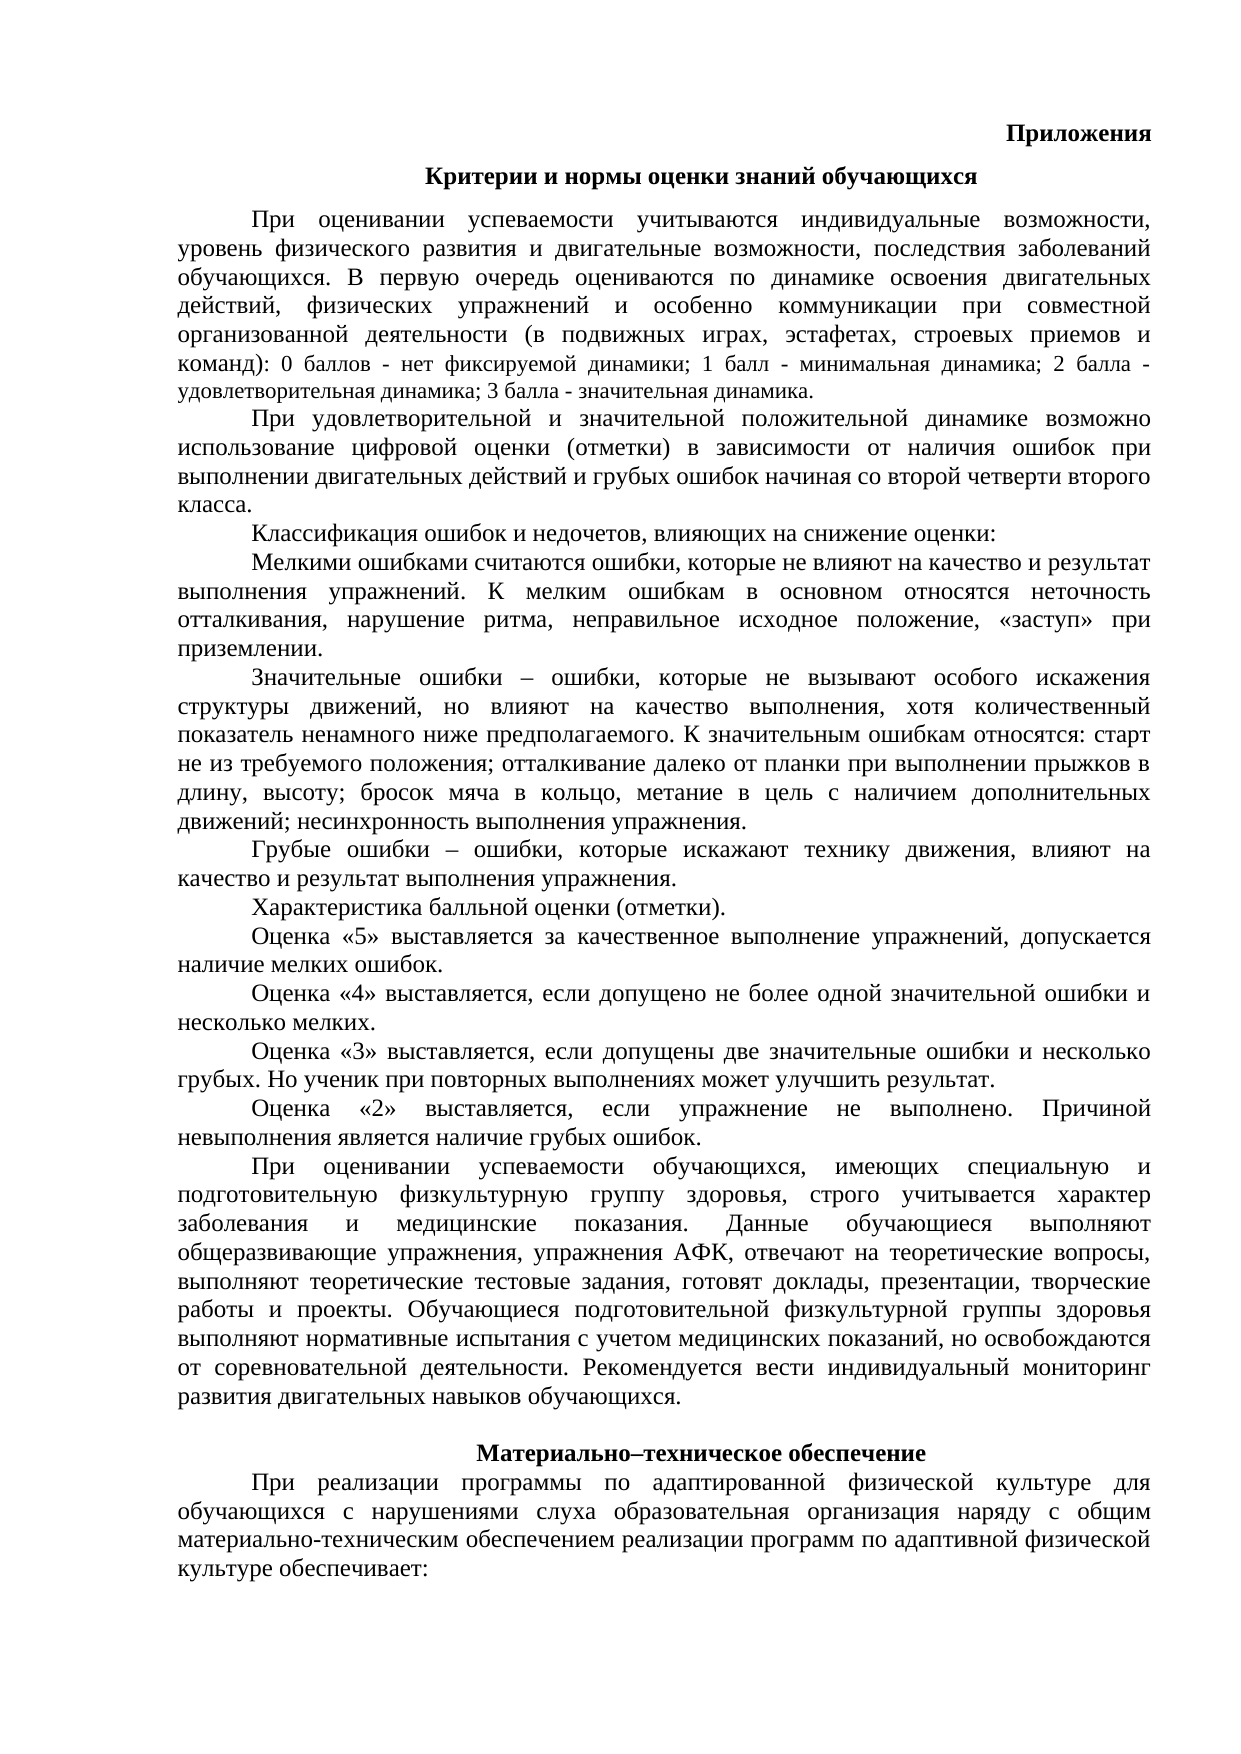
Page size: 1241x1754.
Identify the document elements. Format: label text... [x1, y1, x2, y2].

text Характеристика балльной оценки (отметки). [177, 892, 1152, 921]
text При удовлетворительной и значительной положительной динамике возможно использование цифровой оценки (отметки) в зависимости от наличия ошибок при выполнении двигательных действий и грубых ошибок начиная со второй четверти второго класса. [177, 403, 1152, 518]
text Значительные ошибки – ошибки, которые не вызывают особого искажения структуры движений, но влияют на качество выполнения, хотя количественный показатель ненамного ниже предполагаемого. К значительным ошибкам относятся: старт не из требуемого положения; отталкивание далеко от планки при выполнении прыжков в длину, высоту; бросок мяча в кольцо, метание в цель с наличием дополнительных движений; несинхронность выполнения упражнения. [177, 662, 1152, 834]
text Оценка «4» выставляется, если допущено не более одной значительной ошибки и несколько мелких. [177, 978, 1152, 1036]
text Оценка «3» выставляется, если допущены две значительные ошибки и несколько грубых. Но ученик при повторных выполнениях может улучшить результат. [177, 1036, 1152, 1093]
text При оценивании успеваемости учитываются индивидуальные возможности, уровень физического развития и двигательные возможности, последствия заболеваний обучающихся. В первую очередь оцениваются по динамике освоения двигательных действий, физических упражнений и особенно коммуникации при совместной организованной деятельности (в подвижных играх, эстафетах, строевых приемов и команд): 0 баллов - нет фиксируемой динамики; 1 балл - минимальная динамика; 2 балла - удовлетворительная динамика; 3 балла - значительная динамика. [177, 204, 1152, 403]
text Мелкими ошибками считаются ошибки, которые не влияют на качество и результат выполнения упражнений. К мелким ошибкам в основном относятся неточность отталкивания, нарушение ритма, неправильное исходное положение, «заступ» при приземлении. [177, 547, 1152, 662]
text При оценивании успеваемости обучающихся, имеющих специальную и подготовительную физкультурную группу здоровья, строго учитывается характер заболевания и медицинские показания. Данные обучающиеся выполняют общеразвивающие упражнения, упражнения АФК, отвечают на теоретические вопросы, выполняют теоретические тестовые задания, готовят доклады, презентации, творческие работы и проекты. Обучающиеся подготовительной физкультурной группы здоровья выполняют нормативные испытания с учетом медицинских показаний, но освобождаются от соревновательной деятельности. Рекомендуется вести индивидуальный мониторинг развития двигательных навыков обучающихся. [177, 1151, 1152, 1409]
text Оценка «5» выставляется за качественное выполнение упражнений, допускается наличие мелких ошибок. [177, 921, 1152, 978]
text Приложения [177, 118, 1152, 147]
text При реализации программы по адаптированной физической культуре для обучающихся с нарушениями слуха образовательная организация наряду с общим материально-техническим обеспечением реализации программ по адаптивной физической культуре обеспечивает: [177, 1467, 1152, 1582]
text Оценка «2» выставляется, если упражнение не выполнено. Причиной невыполнения является наличие грубых ошибок. [177, 1093, 1152, 1151]
text Материально–техническое обеспечение [177, 1438, 1152, 1467]
text Грубые ошибки – ошибки, которые искажают технику движения, влияют на качество и результат выполнения упражнения. [177, 834, 1152, 892]
text Классификация ошибок и недочетов, влияющих на снижение оценки: [177, 518, 1152, 547]
text Критерии и нормы оценки знаний обучающихся [177, 161, 1152, 190]
